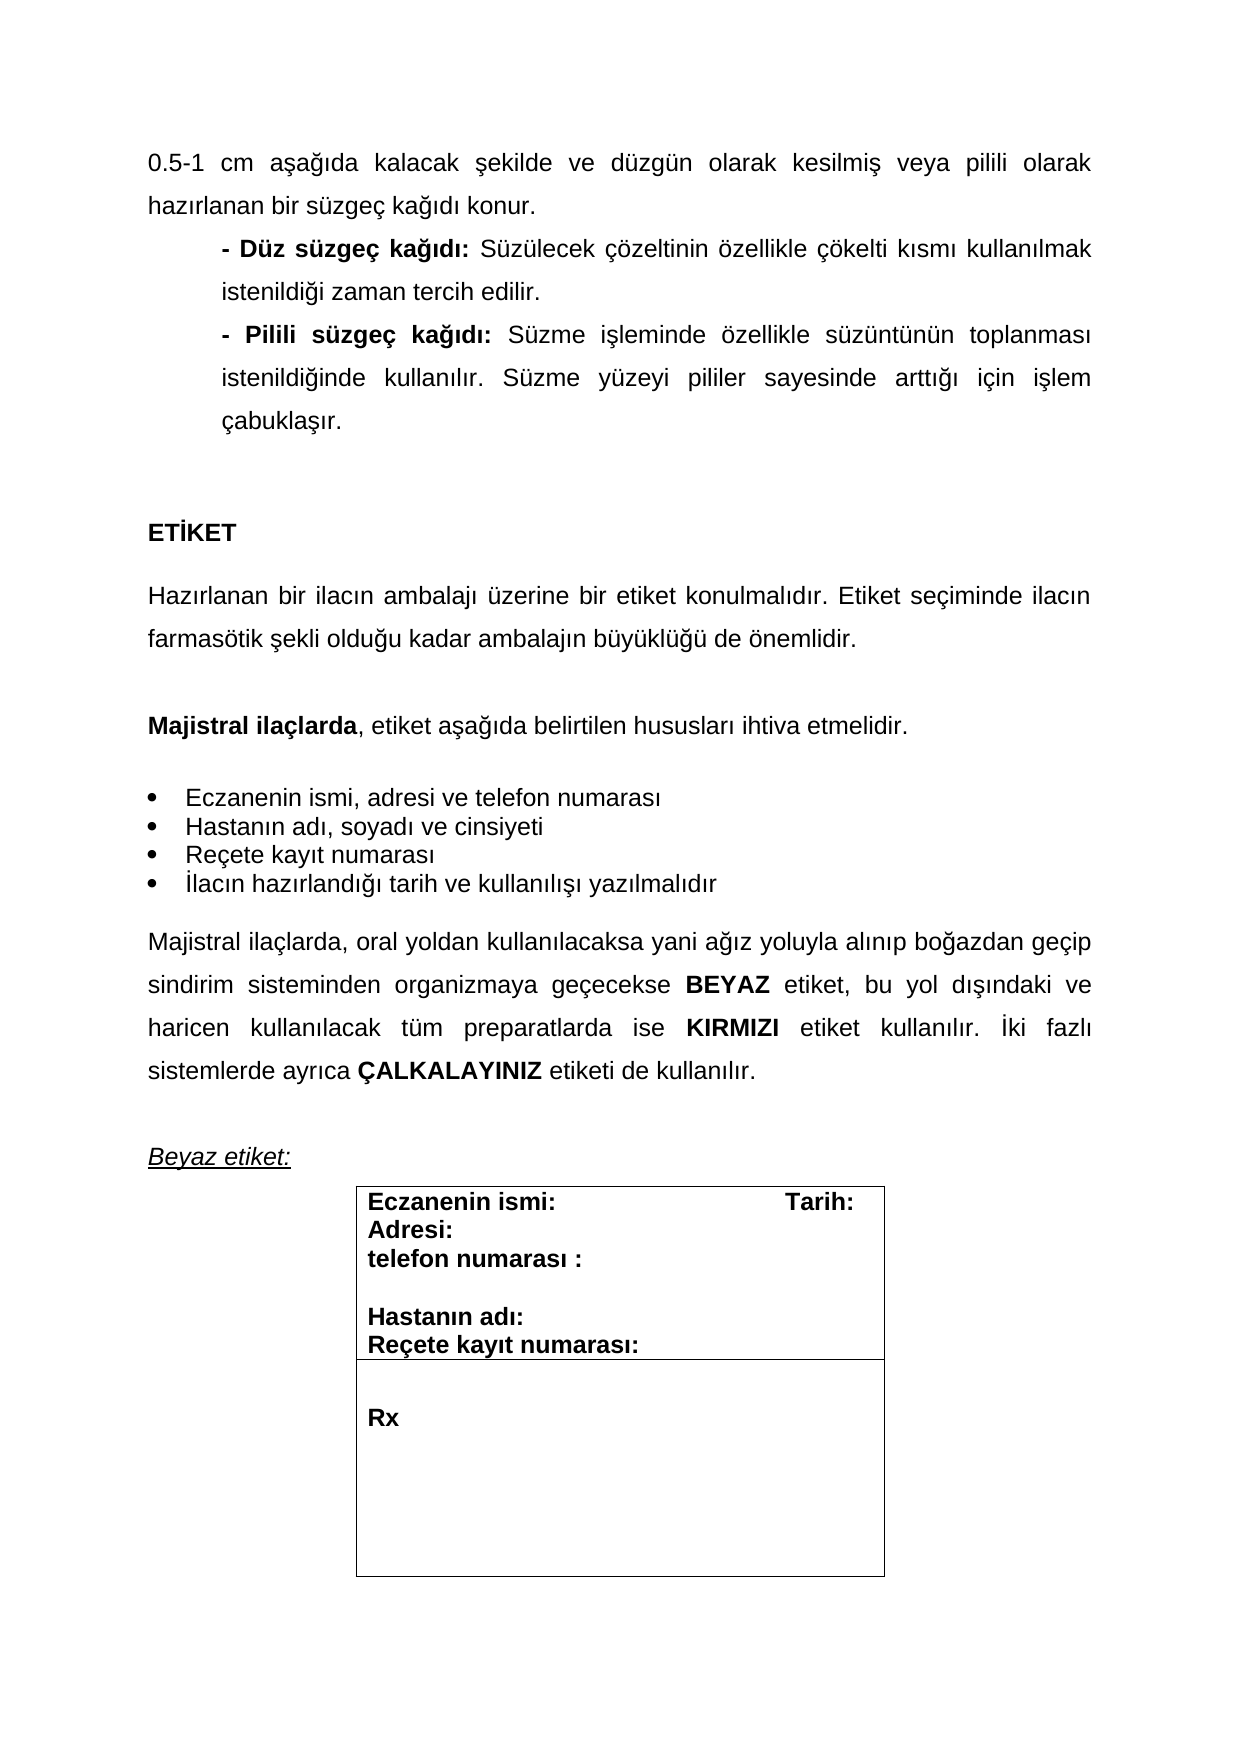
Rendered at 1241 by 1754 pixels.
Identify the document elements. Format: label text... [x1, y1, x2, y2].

text Majistral ilaçlarda, oral yoldan kullanılacaksa yani ağız yoluyla alınıp boğazdan geçip sindirim sisteminden organizmaya geçecekse BEYAZ etiket, bu yol dışındaki ve haricen kullanılacak tüm preparatlarda ise KIRMIZI etiket kullanılır. İki fazlı sistemlerde ayrıca ÇALKALAYINIZ etiketi de kullanılır. [148, 927, 1093, 1085]
table_cell Rx [357, 1360, 884, 1576]
list İlacın hazırlandığı tarih ve kullanılışı yazılmalıdır [148, 869, 1093, 898]
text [148, 148, 1093, 219]
text Majistral ilaçlarda, etiket aşağıda belirtilen hususları ihtiva etmelidir. [148, 711, 1093, 739]
text Beyaz etiket: [148, 1142, 1093, 1171]
list Reçete kayıt numarası [148, 840, 1093, 869]
subtitle Etiket [148, 518, 1093, 546]
table_header Eczanenin ismi: Tarih: Adresi: telefon numarası : Hastanın adı: Reçete kayıt numarası: [357, 1187, 884, 1359]
list Hastanın adı, soyadı ve cinsiyeti [148, 811, 1093, 840]
text - Düz süzgeç kağıdı: Süzülecek çözeltinin özellikle çökelti kısmı kullanılmak istenildiği zaman tercih edilir. [221, 234, 1093, 306]
text - Pilili süzgeç kağıdı: Süzme işleminde özellikle süzüntünün toplanması istenildiğinde kullanılır. Süzme yüzeyi pililer sayesinde arttığı için işlem çabuklaşır. [221, 320, 1093, 435]
list Eczanenin ismi, adresi ve telefon numarası [148, 783, 1093, 811]
text Hazırlanan bir ilacın ambalajı üzerine bir etiket konulmalıdır. Etiket seçiminde ilacın farmasötik şekli olduğu kadar ambalajın büyüklüğü de önemlidir. [148, 581, 1093, 653]
